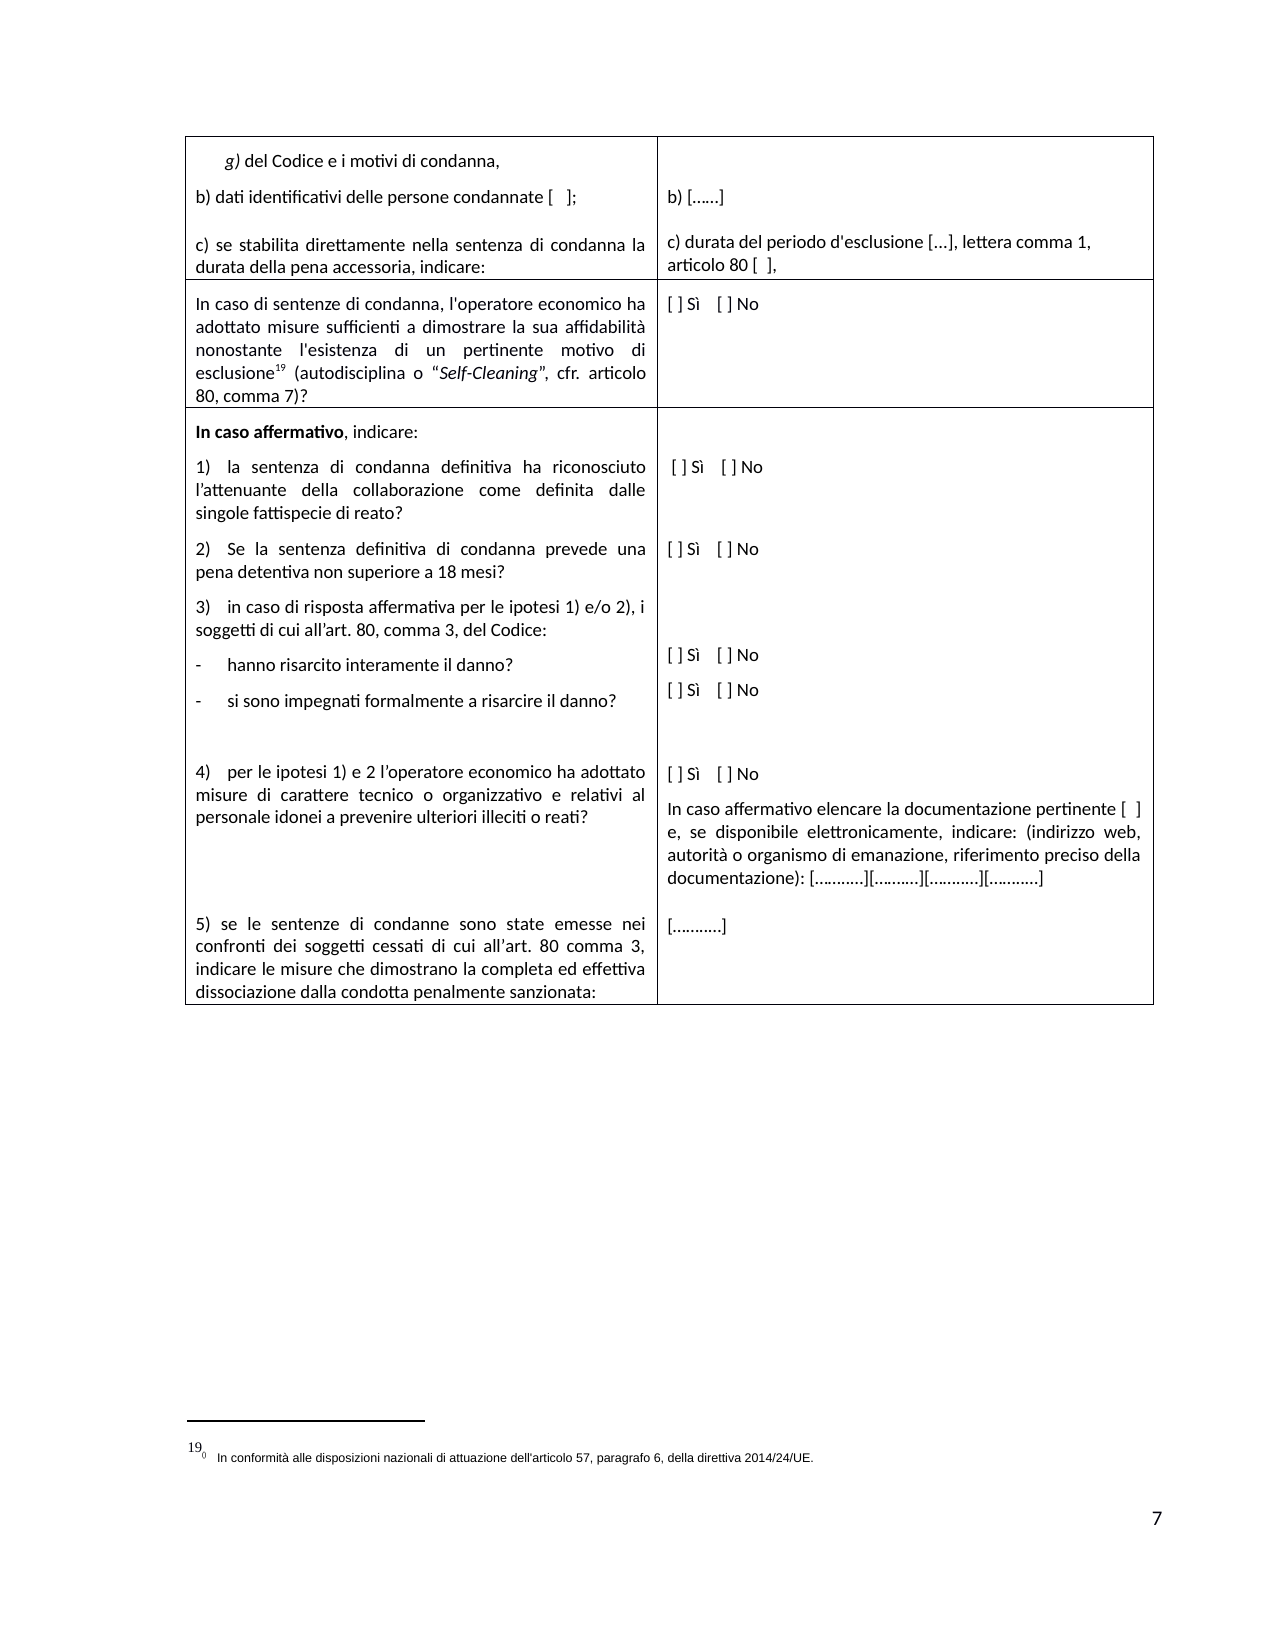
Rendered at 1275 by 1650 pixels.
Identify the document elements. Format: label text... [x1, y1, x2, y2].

table_cell a) Data: [ ], durata [ ], lettera comma 1, articolo 80 [ ], motivi:[ ] b) [……] c) durata del periodo d'esclusione [...], lettera comma 1, articolo 80 [ ], [658, 137, 1153, 278]
table_cell [ ] Sì [ ] No [ ] Sì [ ] No [ ] Sì [ ] No [ ] Sì [ ] No [ ] Sì [ ] No In caso affermativo elencare la documentazione pertinente [ ] e, se disponibile elettronicamente, indicare: (indirizzo web, autorità o organismo di emanazione, riferimento preciso della documentazione): [……..…][…….…][……..…][……..…] [……..…] [658, 408, 1153, 1003]
table_cell In caso di sentenze di condanna, l'operatore economico ha adottato misure sufficienti a dimostrare la sua affidabilità nonostante l'esistenza di un pertinente motivo di esclusione (autodisciplina o “Self-Cleaning”, cfr. articolo 80, comma 7)? [186, 280, 657, 407]
table_cell In caso affermativo, indicare: 1) la sentenza di condanna definitiva ha riconosciuto l’attenuante della collaborazione come definita dalle singole fattispecie di reato? 2) Se la sentenza definitiva di condanna prevede una pena detentiva non superiore a 18 mesi? 3) in caso di risposta affermativa per le ipotesi 1) e/o 2), i soggetti di cui all’art. 80, comma 3, del Codice: - hanno risarcito interamente il danno? - si sono impegnati formalmente a risarcire il danno? 4) per le ipotesi 1) e 2 l’operatore economico ha adottato misure di carattere tecnico o organizzativo e relativi al personale idonei a prevenire ulteriori illeciti o reati? 5) se le sentenze di condanne sono state emesse nei confronti dei soggetti cessati di cui all’art. 80 comma 3, indicare le misure che dimostrano la completa ed effettiva dissociazione dalla condotta penalmente sanzionata: [186, 408, 657, 1003]
table_cell [ ] Sì [ ] No [658, 280, 1153, 407]
table_cell In caso affermativo, indicare (): la data della condanna, del decreto penale di condanna o della sentenza di applicazione della pena su richiesta, la relativa durata e il reato commesso tra quelli riportati all’articolo 80, comma 1, lettera da a) a g) del Codice e i motivi di condanna, b) dati identificativi delle persone condannate [ ]; c) se stabilita direttamente nella sentenza di condanna la durata della pena accessoria, indicare: [186, 137, 657, 278]
